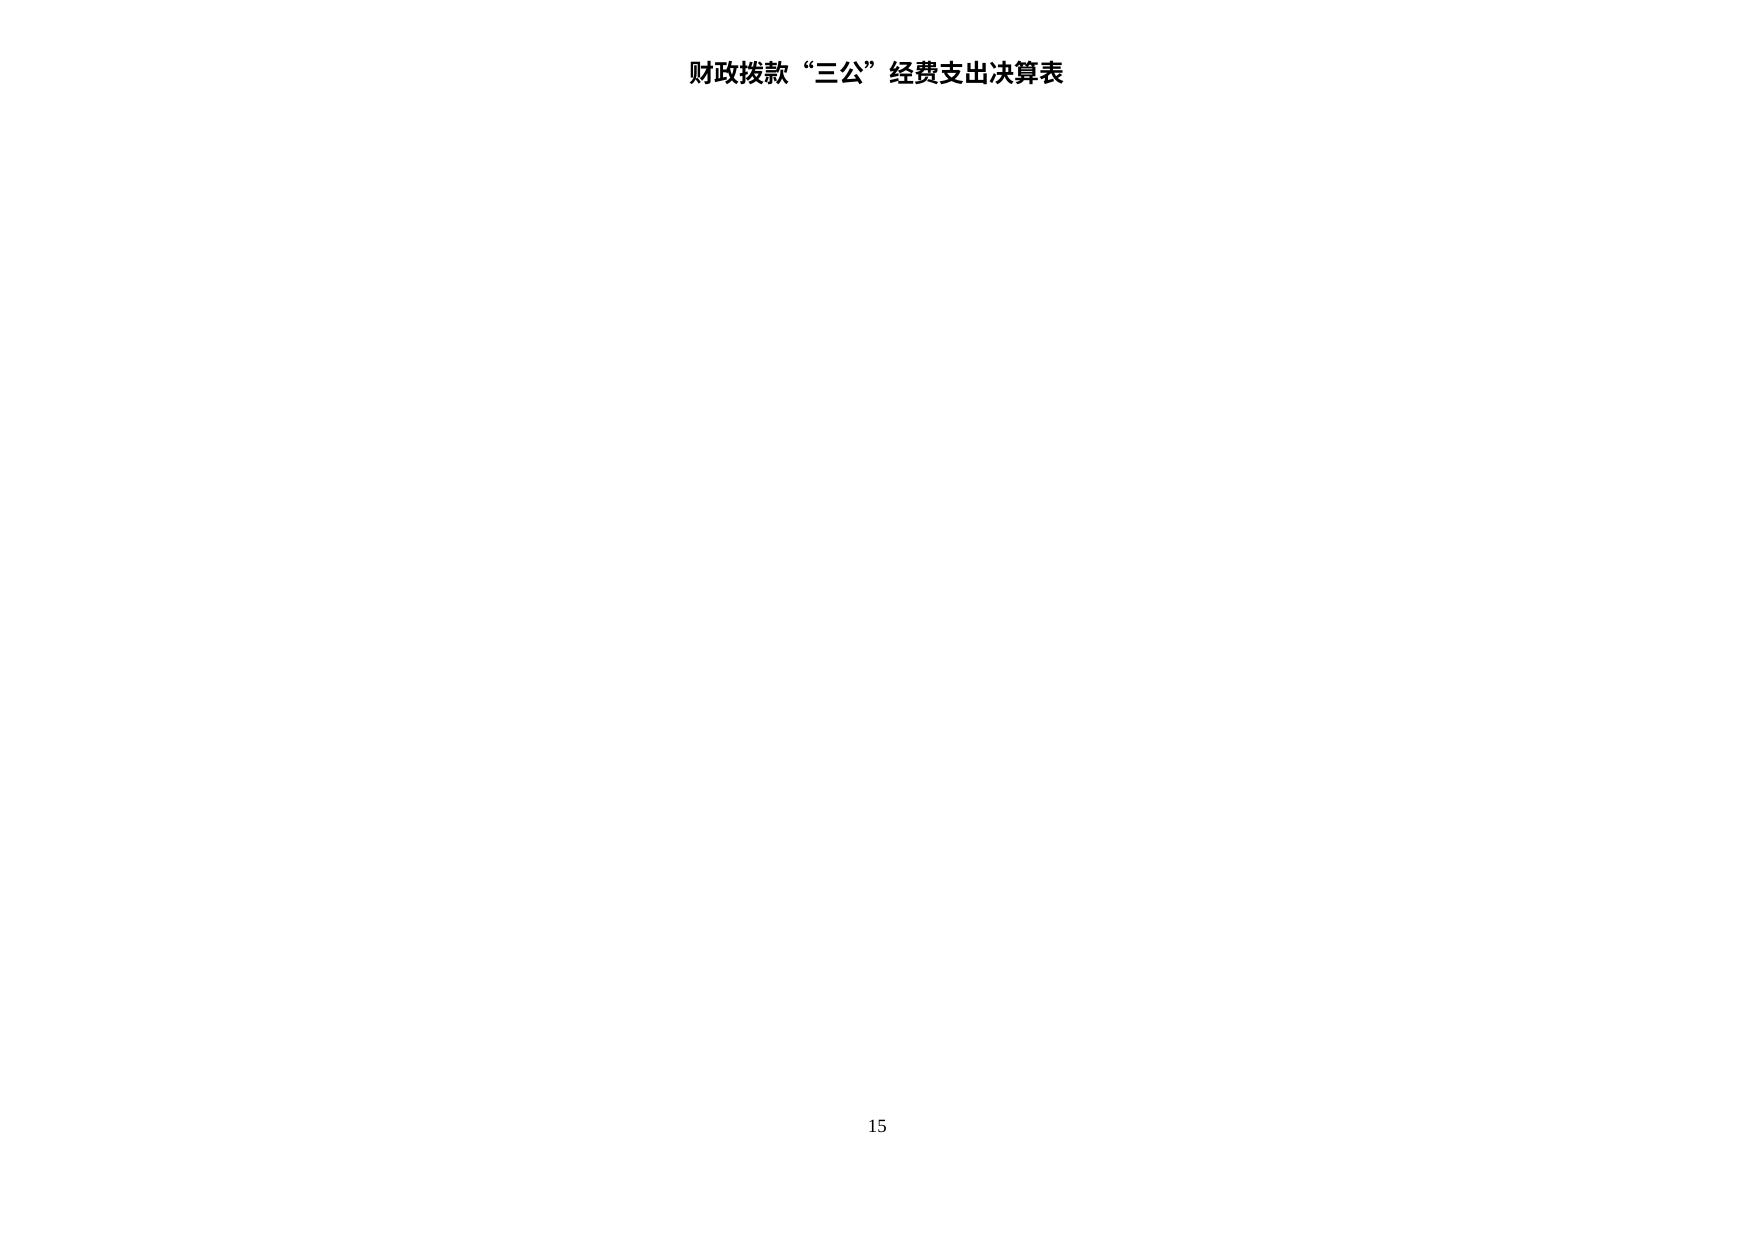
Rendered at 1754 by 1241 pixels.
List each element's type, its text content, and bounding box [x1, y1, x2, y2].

table_header 财政拨款“三公”经费支出决算表 [115, 39, 1639, 104]
